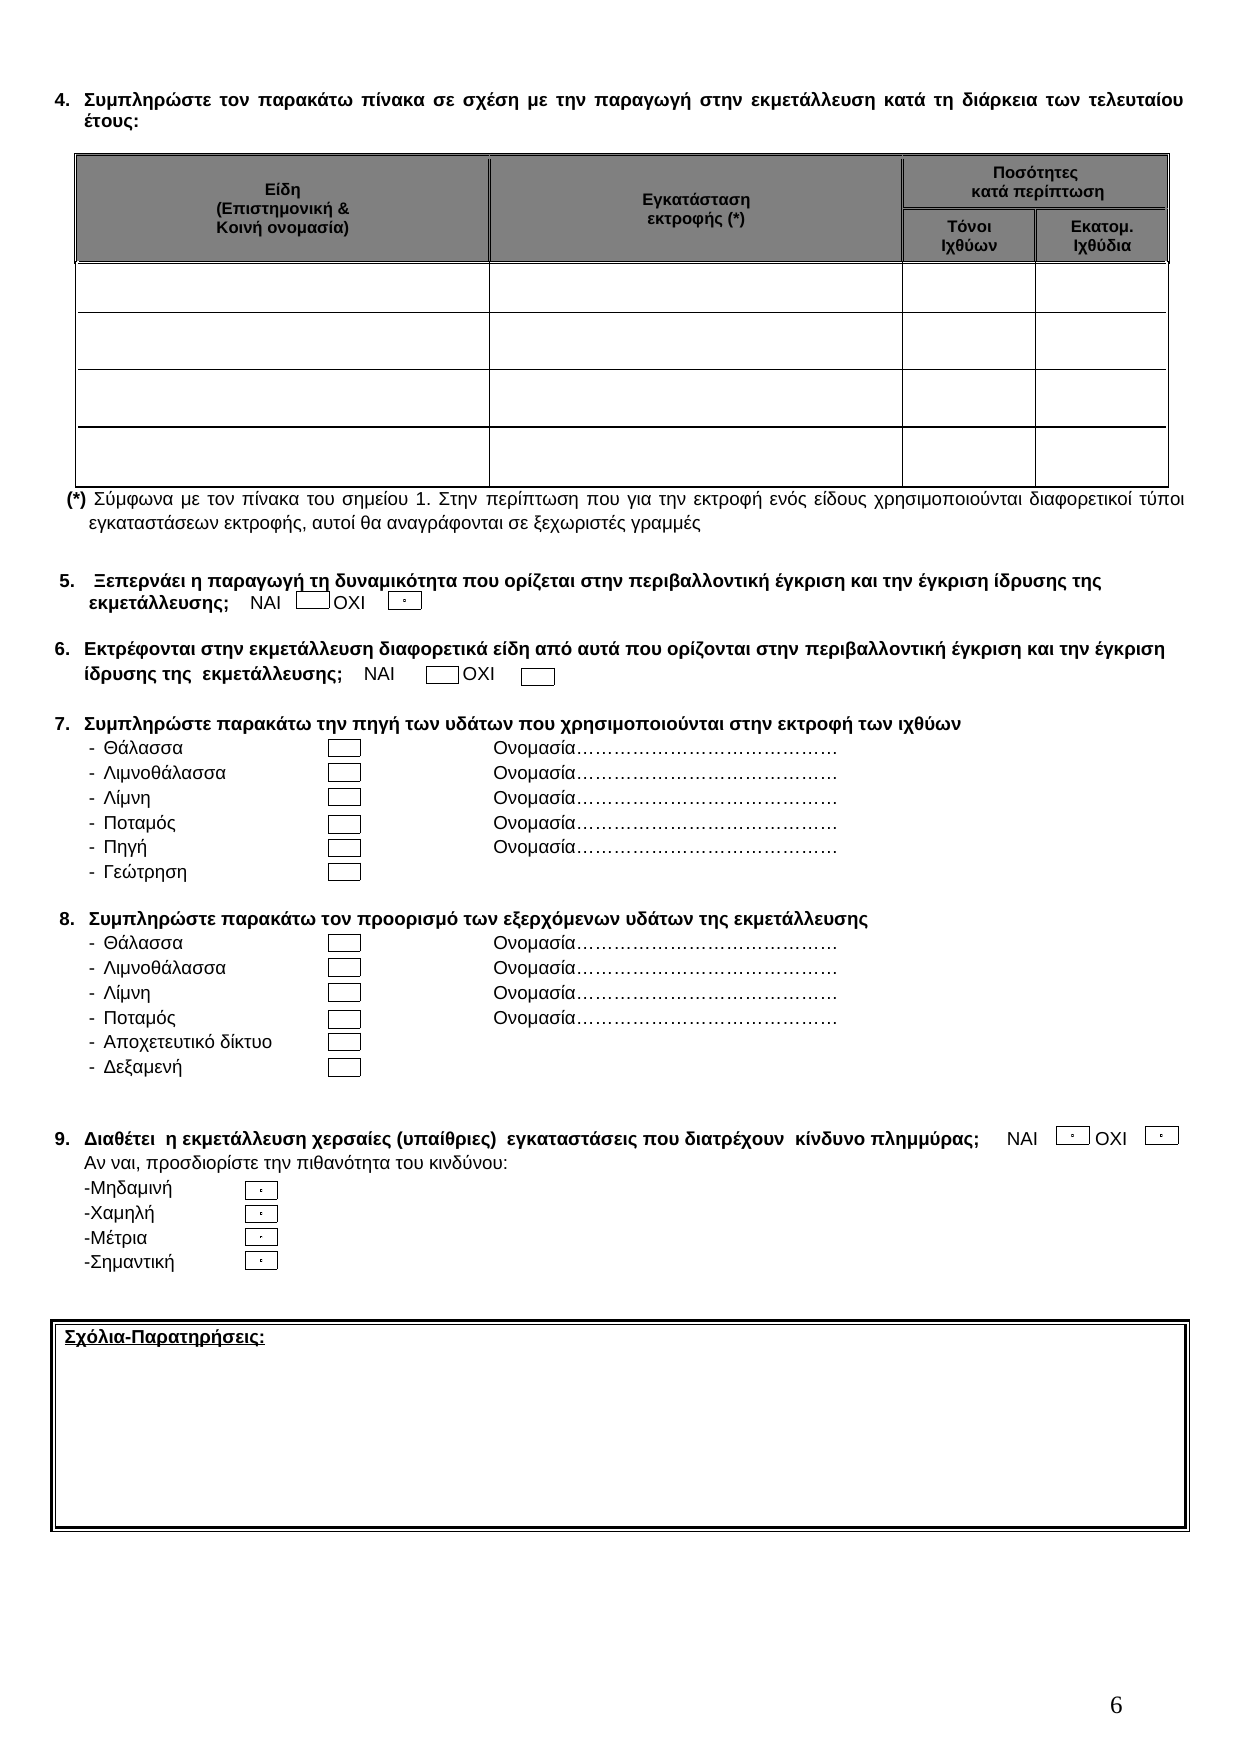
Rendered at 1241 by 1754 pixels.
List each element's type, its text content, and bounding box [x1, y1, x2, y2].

table_cell [903, 428, 1035, 486]
text Αν ναι, προσδιορίστε την πιθανότητα του κινδύνου: [84, 1152, 1186, 1174]
table_cell [490, 370, 902, 426]
list Λιμνοθάλασσα Ονομασία…………………………………… [88, 957, 1186, 978]
list Γεώτρηση [88, 861, 1186, 883]
table_cell [490, 313, 902, 369]
table_cell [1036, 369, 1168, 426]
list Συμπληρώστε τον παρακάτω πίνακα σε σχέση με την παραγωγή στην εκμετάλλευση κατά τη διάρκεια των τελευταίου έτους: [54, 89, 1186, 132]
text (*) Σύμφωνα με τον πίνακα του σημείου 1. Στην περίπτωση που για την εκτροφή ενός είδους χρησιμοποιούνται διαφορετικοί τύποι εγκαταστάσεων εκτροφής, αυτοί θα αναγράφονται σε ξεχωριστές γραμμές [59, 487, 1186, 534]
table_cell [903, 264, 1035, 312]
table_cell [903, 313, 1035, 369]
text -Μηδαμινή [84, 1177, 1186, 1198]
table_cell [1036, 312, 1168, 369]
text -Χαμηλή [84, 1202, 1186, 1223]
table_cell [1036, 426, 1168, 486]
list Ξεπερνάει η παραγωγή τη δυναμικότητα που ορίζεται στην περιβαλλοντική έγκριση και την έγκριση ίδρυσης της εκμετάλλευσης; ΝΑΙ ΟΧΙ [59, 570, 1122, 613]
list Λίμνη Ονομασία…………………………………… [88, 787, 1186, 808]
list Εκτρέφονται στην εκμετάλλευση διαφορετικά είδη από αυτά που ορίζονται στην περιβαλλοντική έγκριση και την έγκριση ίδρυσης της εκμετάλλευσης; ΝΑΙ ΟΧΙ [54, 638, 1186, 684]
list Πηγή Ονομασία…………………………………… [88, 836, 1186, 858]
table_cell [76, 312, 489, 369]
table_cell [903, 370, 1035, 426]
list Ποταμός Ονομασία…………………………………… [88, 1007, 1186, 1028]
list Διαθέτει η εκμετάλλευση χερσαίες (υπαίθριες) εγκαταστάσεις που διατρέχουν κίνδυνο πλημμύρας; ΝΑΙ ΟΧΙ [54, 1127, 1186, 1149]
table_cell Εκατομ. Ιχθύδια [1036, 207, 1168, 261]
text -Μέτρια [84, 1226, 1186, 1248]
table_header Εγκατάσταση εκτροφής (*) [489, 154, 903, 261]
list Αποχετευτικό δίκτυο [88, 1031, 1186, 1053]
table_cell [490, 428, 902, 486]
list Συμπληρώστε παρακάτω την πηγή των υδάτων που χρησιμοποιούνται στην εκτροφή των ιχθύων [54, 712, 1186, 734]
list Ποταμός Ονομασία…………………………………… [88, 811, 1186, 833]
table_cell [1036, 261, 1168, 312]
list Λίμνη Ονομασία…………………………………… [88, 982, 1186, 1003]
table_cell [76, 261, 489, 312]
text -Σημαντική [84, 1251, 1186, 1273]
table_cell [76, 426, 489, 486]
table_header Ποσότητες κατά περίπτωση [903, 156, 1167, 207]
list Συμπληρώστε παρακάτω τον προορισμό των εξερχόμενων υδάτων της εκμετάλλευσης [59, 907, 1186, 929]
table_cell [490, 264, 902, 312]
list Θάλασσα Ονομασία…………………………………… [88, 737, 1186, 759]
table_header Είδη (Επιστημονική & Κοινή ονομασία) [77, 156, 489, 261]
list Δεξαμενή [88, 1056, 1186, 1078]
table_cell Τόνοι Ιχθύων [904, 210, 1034, 261]
list Λιμνοθάλασσα Ονομασία…………………………………… [88, 762, 1186, 783]
list Θάλασσα Ονομασία…………………………………… [88, 932, 1186, 954]
table_cell [76, 369, 489, 426]
table_header Σχόλια-Παρατηρήσεις: [56, 1325, 1184, 1526]
